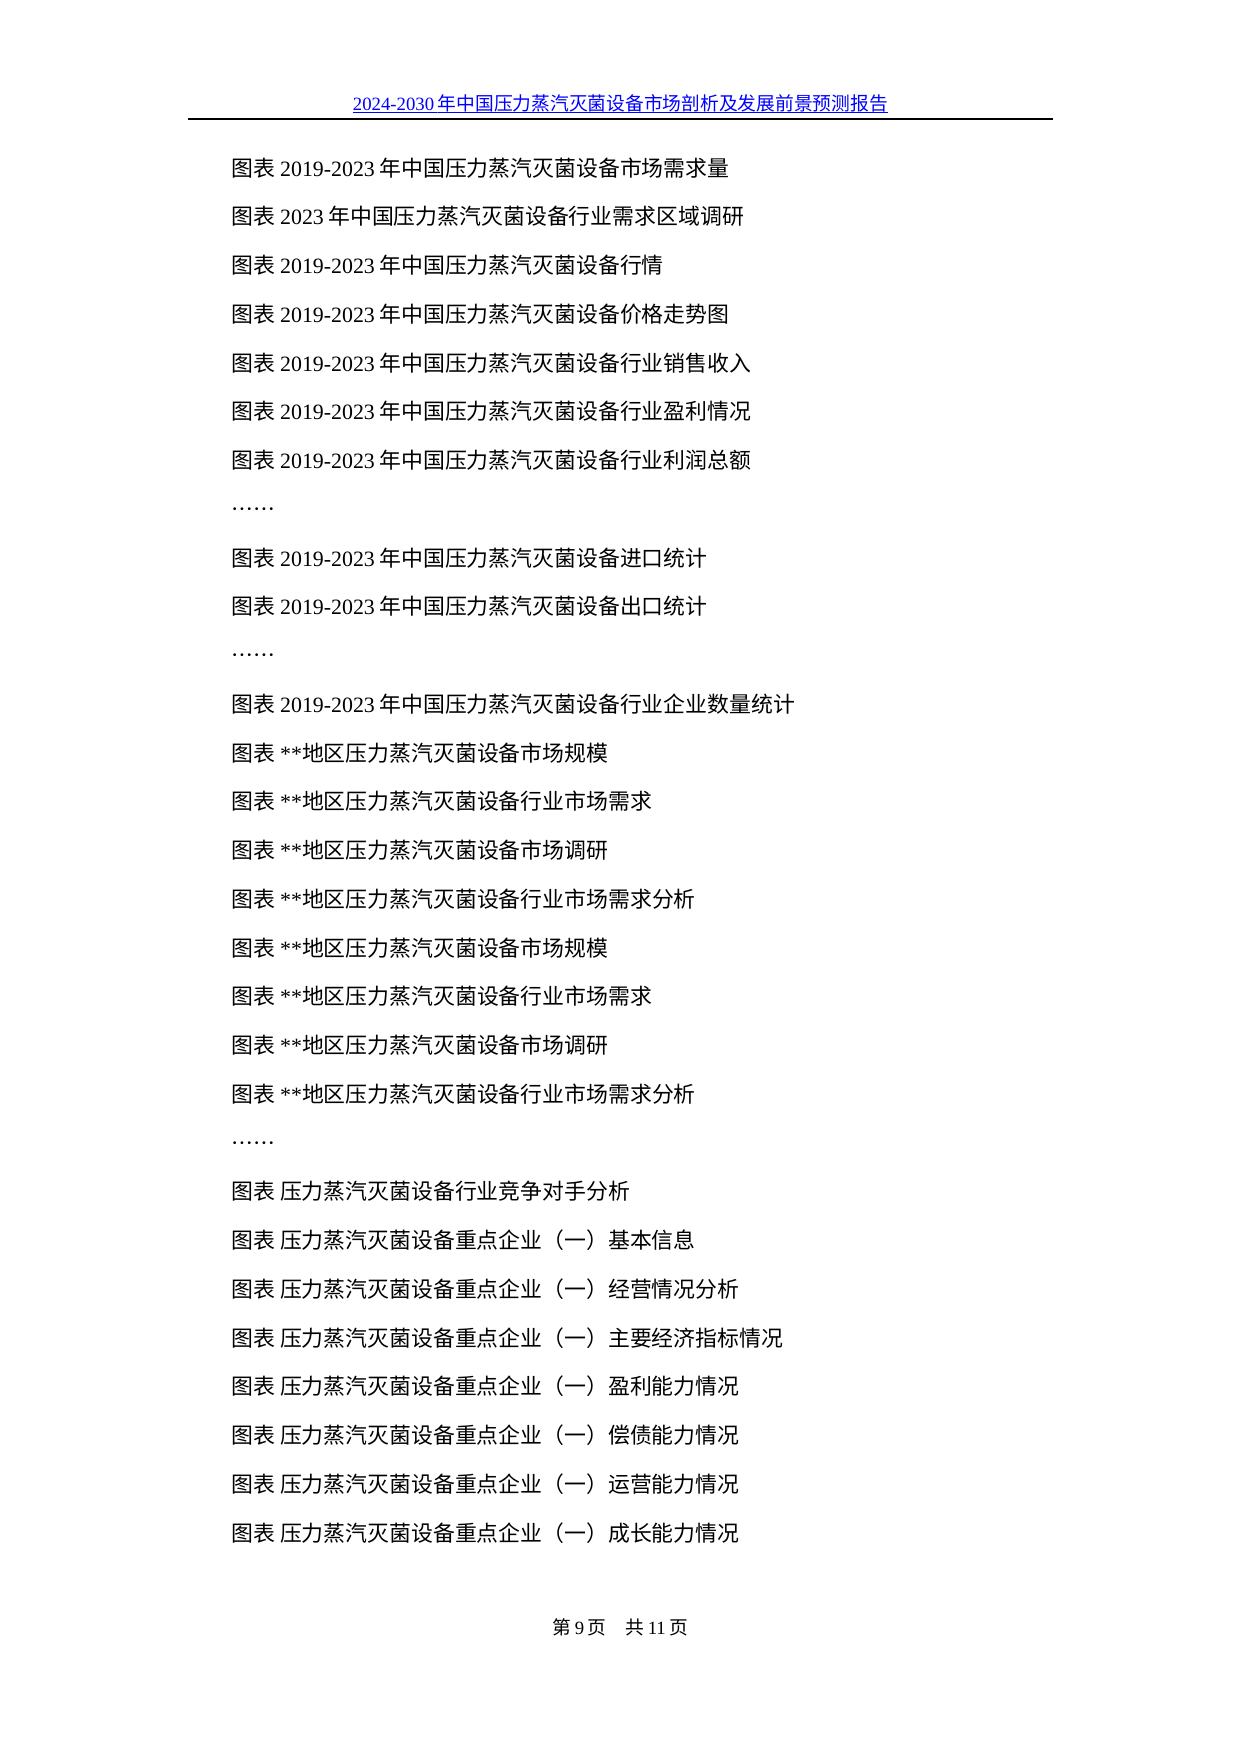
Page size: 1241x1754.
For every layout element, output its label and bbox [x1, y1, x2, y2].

text [187, 150, 1053, 1548]
